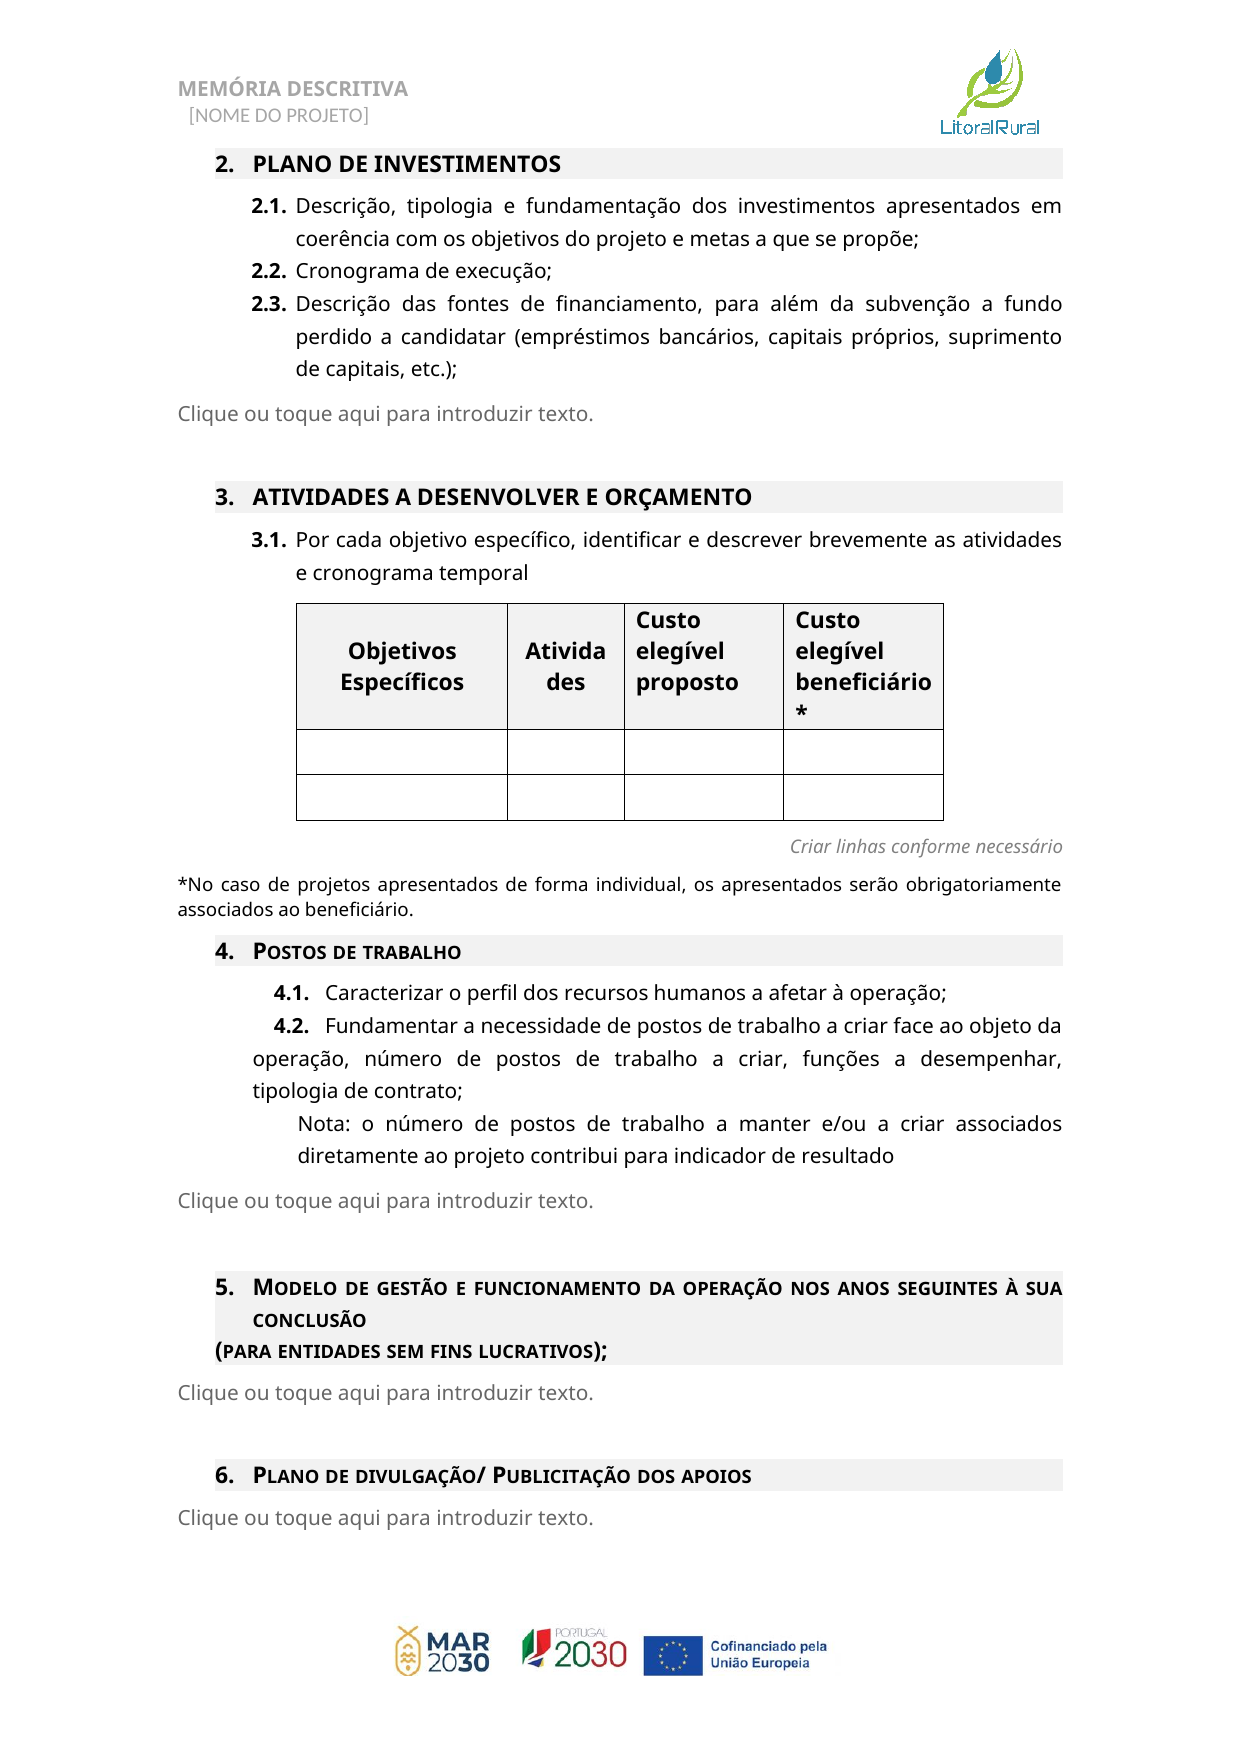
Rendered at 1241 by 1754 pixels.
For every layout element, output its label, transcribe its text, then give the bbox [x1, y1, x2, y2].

table_cell [297, 730, 507, 774]
table_header Custo elegível beneficiário* [784, 604, 943, 729]
title Plano de divulgação/ Publicitação dos apoios [215, 1459, 1063, 1491]
table_header Atividades [508, 604, 624, 729]
list Descrição, tipologia e fundamentação dos investimentos apresentados em coerência com os objetivos do projeto e metas a que se propõe; [251, 191, 1063, 252]
list Caracterizar o perfil dos recursos humanos a afetar à operação; [252, 978, 1063, 1007]
table_cell [297, 775, 507, 820]
table_cell [508, 775, 624, 820]
list Fundamentar a necessidade de postos de trabalho a criar face ao objeto da operação, número de postos de trabalho a criar, funções a desempenhar, tipologia de contrato; [252, 1011, 1063, 1105]
table_cell [508, 730, 624, 774]
title (para entidades sem fins lucrativos); [215, 1334, 1063, 1365]
text Criar linhas conforme necessário [177, 833, 1063, 859]
table_cell [784, 730, 943, 774]
list Nota: o número de postos de trabalho a manter e/ou a criar associados diretamente ao projeto contribui para indicador de resultado [297, 1109, 1063, 1170]
list Cronograma de execução; [251, 257, 1063, 285]
text *No caso de projetos apresentados de forma individual, os apresentados serão obrigatoriamente associados ao beneficiário. [177, 871, 1063, 922]
list Descrição das fontes de financiamento, para além da subvenção a fundo perdido a candidatar (empréstimos bancários, capitais próprios, suprimento de capitais, etc.); [251, 289, 1063, 383]
table_cell [625, 730, 783, 774]
table_cell [784, 775, 943, 820]
table_cell [625, 775, 783, 820]
picture [930, 39, 1050, 140]
picture [393, 1616, 844, 1676]
table_header Custo elegível proposto [625, 604, 783, 729]
title ATIVIDADES A DESENVOLVER E ORÇAMENTO [215, 481, 1063, 513]
title Modelo de gestão e funcionamento da operação nos anos seguintes à sua conclusão [215, 1271, 1063, 1334]
list Por cada objetivo específico, identificar e descrever brevemente as atividades e cronograma temporal [251, 525, 1063, 586]
title Postos de trabalho [215, 935, 1063, 966]
table_header Objetivos Específicos [297, 604, 507, 729]
title PLANO DE INVESTIMENTOS [215, 148, 1063, 179]
